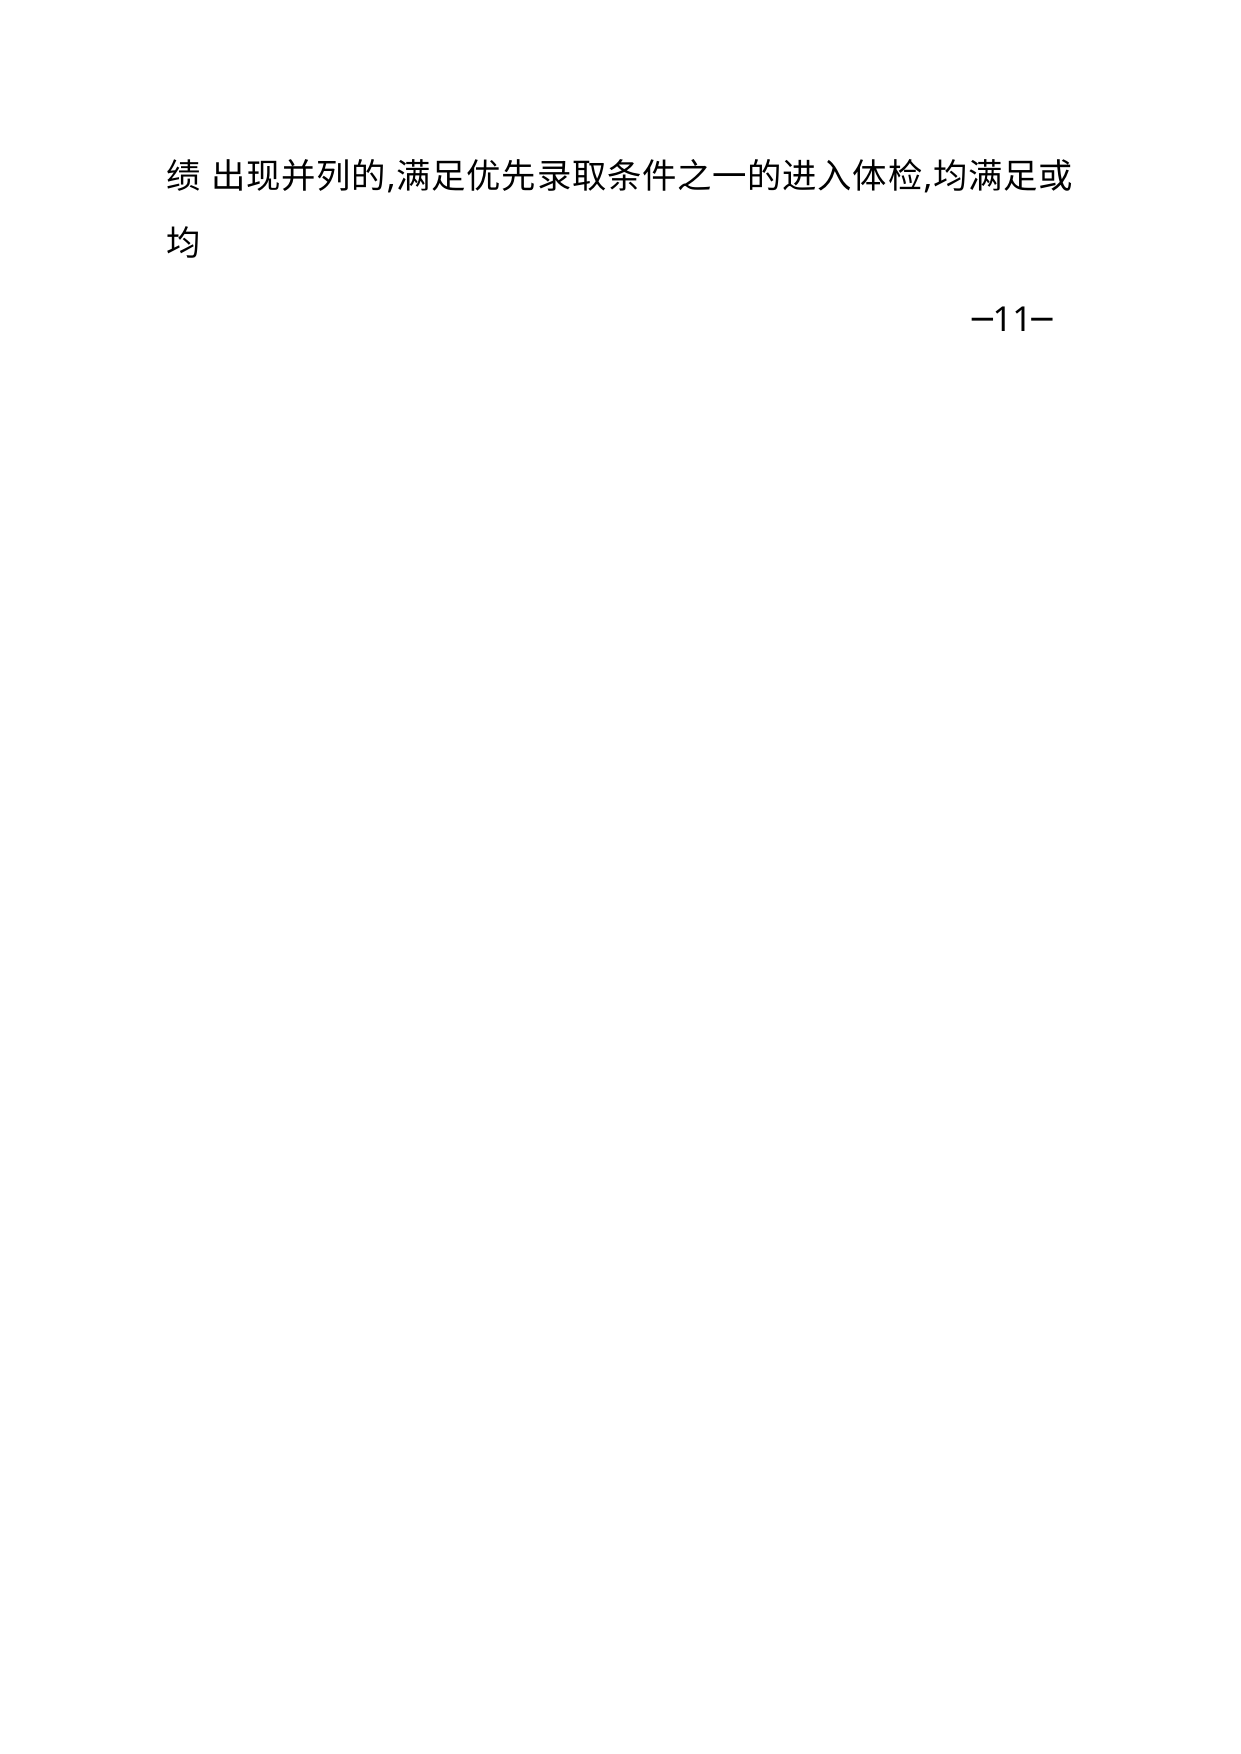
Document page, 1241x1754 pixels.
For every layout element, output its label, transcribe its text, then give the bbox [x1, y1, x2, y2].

text ─11─ [167, 304, 1091, 339]
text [167, 149, 1088, 266]
